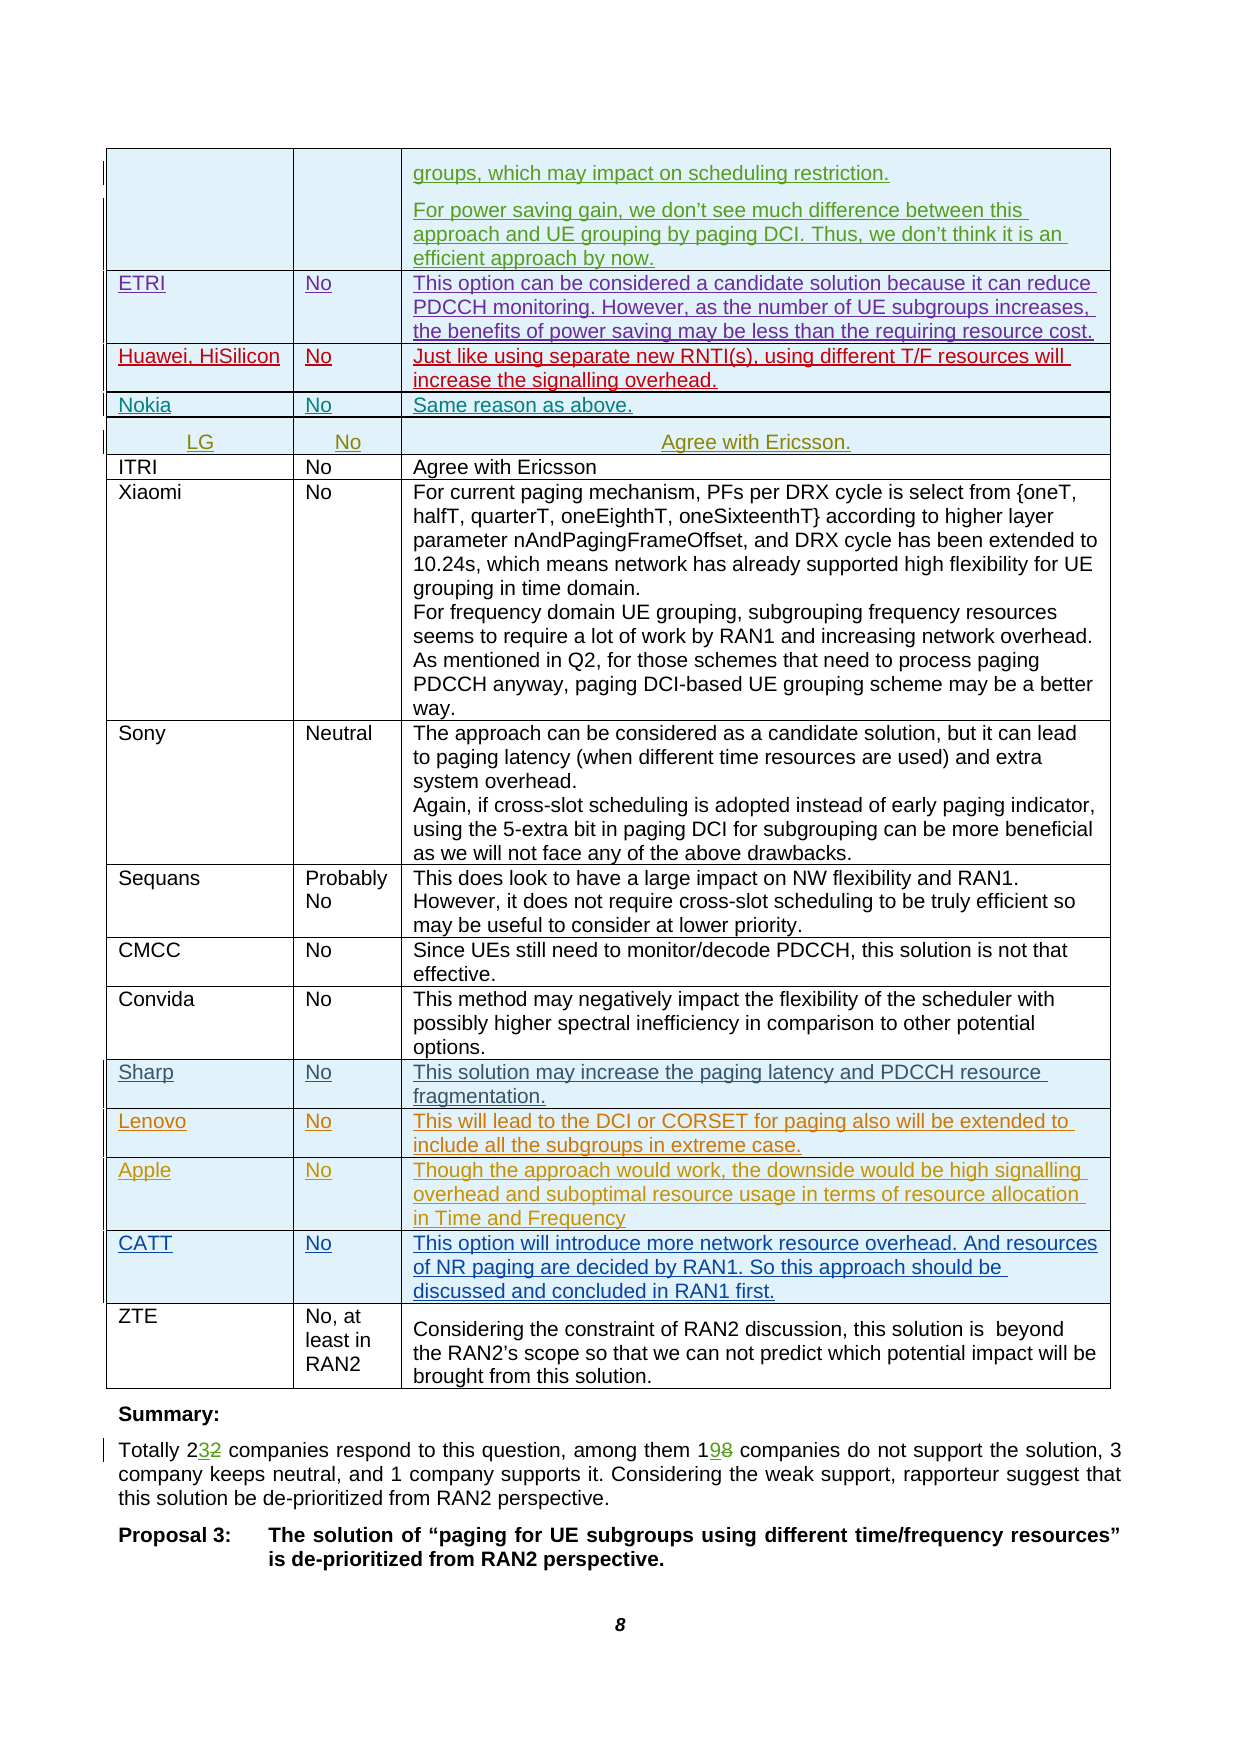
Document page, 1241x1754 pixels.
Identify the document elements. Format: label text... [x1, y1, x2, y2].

table_cell This method may negatively impact the flexibility of the scheduler with possibly higher spectral inefficiency in comparison to other potential options. [402, 987, 1110, 1059]
table_cell For current paging mechanism, PFs per DRX cycle is select from {oneT, halfT, quarterT, oneEighthT, oneSixteenthT} according to higher layer parameter nAndPagingFrameOffset, and DRX cycle has been extended to 10.24s, which means network has already supported high flexibility for UE grouping in time domain. For frequency domain UE grouping, subgrouping frequency resources seems to require a lot of work by RAN1 and increasing network overhead. As mentioned in Q2, for those schemes that need to process paging PDCCH anyway, paging DCI-based UE grouping scheme may be a better way. [402, 480, 1110, 719]
table_cell No [294, 987, 401, 1059]
table_cell No [294, 938, 401, 986]
table_cell Sony [107, 721, 293, 864]
table_cell CMCC [107, 938, 293, 986]
table_cell No, at least in RAN2 [294, 1304, 401, 1388]
text Proposal 3: The solution of “paging for UE subgroups using different time/frequency resources” is de-prioritized from RAN2 perspective. [118, 1523, 1122, 1571]
table_cell Sequans [107, 865, 293, 937]
text Summary: [118, 1402, 1122, 1426]
table_cell No [294, 480, 401, 719]
table_cell No [294, 455, 401, 479]
text Totally 2 companies respond to this question, among them 1 companies do not support the solution, 3 company keeps neutral, and 1 company supports it. Considering the weak support, rapporteur suggest that this solution be de-prioritized from RAN2 perspective. [118, 1438, 1122, 1510]
table_cell Agree with Ericsson [402, 455, 1110, 479]
table_cell Neutral [294, 721, 401, 864]
table_cell Considering the constraint of RAN2 discussion, this solution is beyond the RAN2’s scope so that we can not predict which potential impact will be brought from this solution. [402, 1304, 1110, 1388]
table_cell This does look to have a large impact on NW flexibility and RAN1. However, it does not require cross-slot scheduling to be truly efficient so may be useful to consider at lower priority. [402, 865, 1110, 937]
table_cell ITRI [107, 455, 293, 479]
table_cell Xiaomi [107, 480, 293, 719]
table_cell Probably No [294, 865, 401, 937]
table_cell Since UEs still need to monitor/decode PDCCH, this solution is not that effective. [402, 938, 1110, 986]
table_cell Convida [107, 987, 293, 1059]
table_cell ZTE [107, 1304, 293, 1388]
table_cell The approach can be considered as a candidate solution, but it can lead to paging latency (when different time resources are used) and extra system overhead. Again, if cross-slot scheduling is adopted instead of early paging indicator, using the 5-extra bit in paging DCI for subgrouping can be more beneficial as we will not face any of the above drawbacks. [402, 721, 1110, 864]
